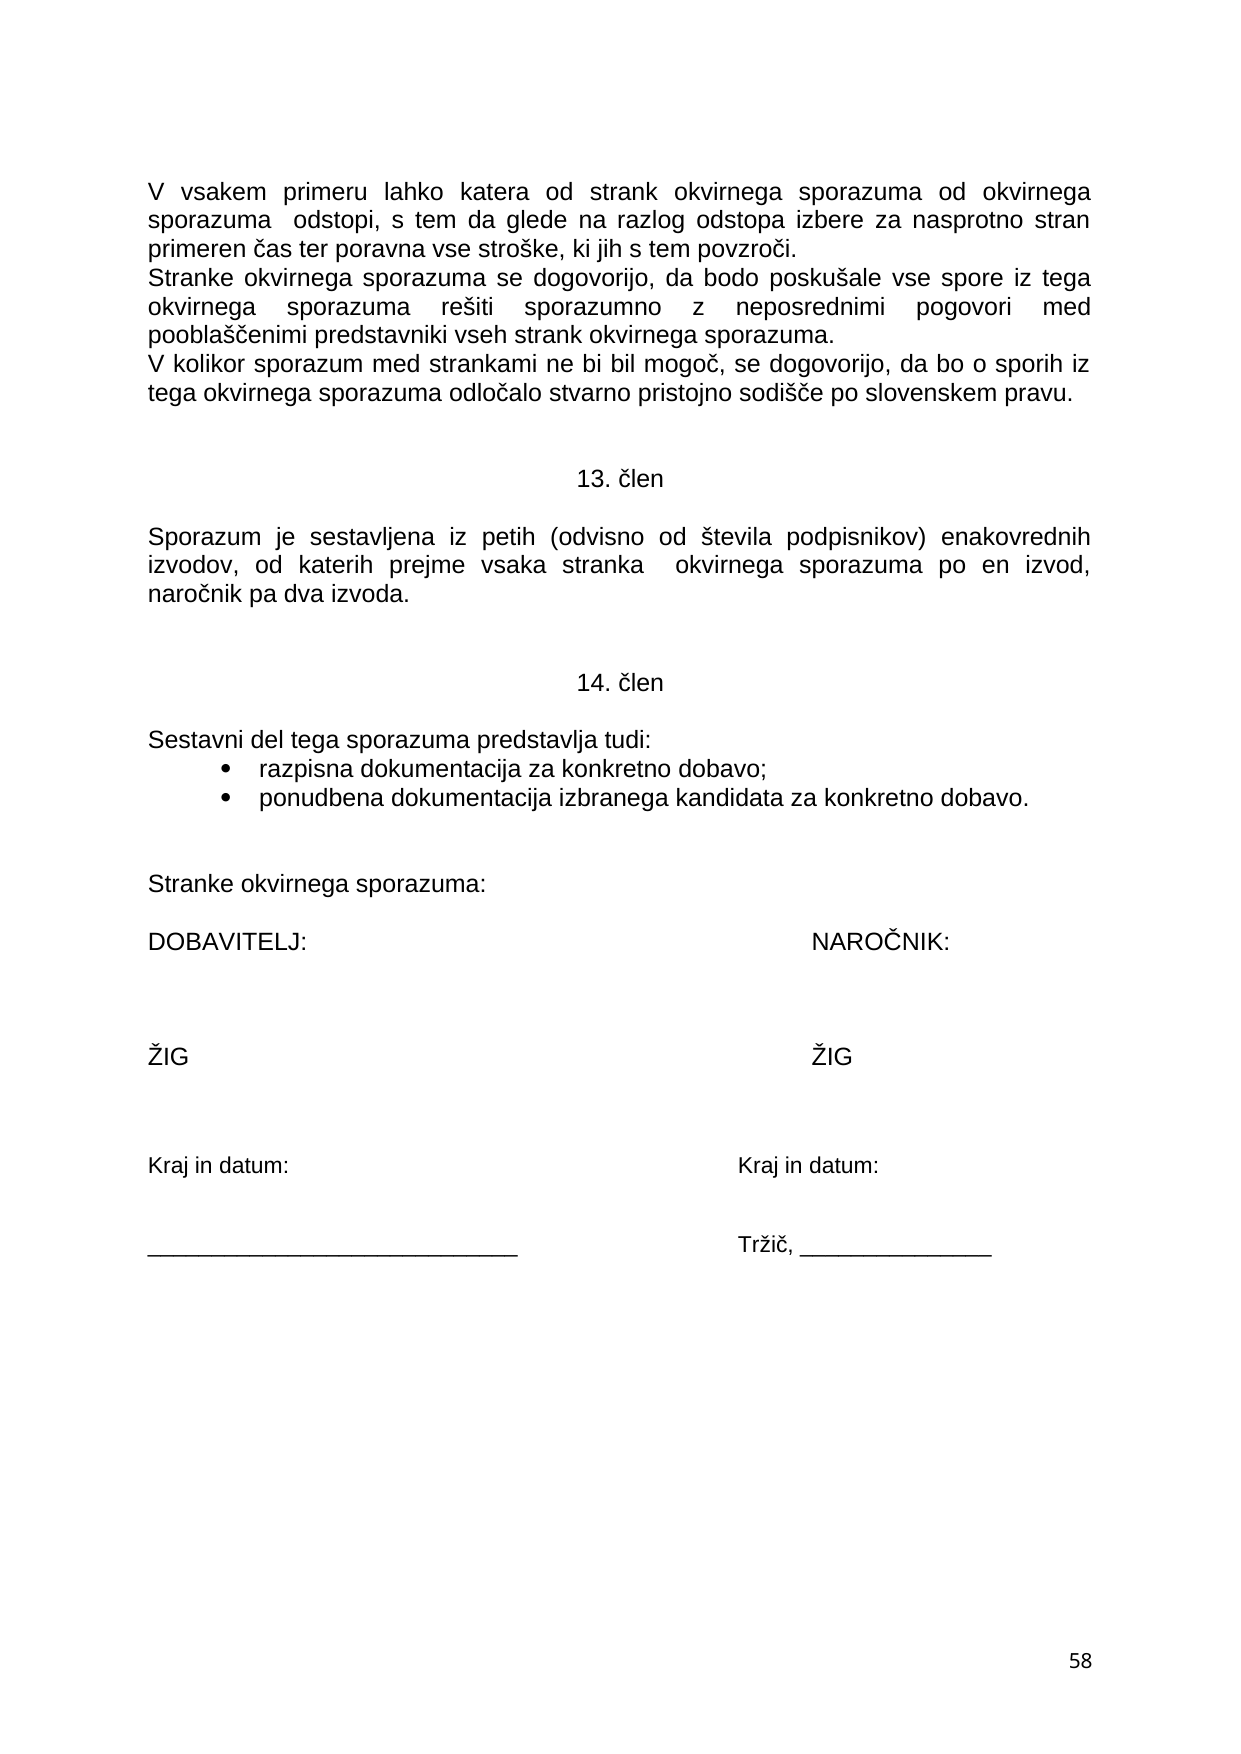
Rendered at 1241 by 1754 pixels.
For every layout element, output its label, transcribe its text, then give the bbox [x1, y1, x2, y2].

text Kraj in datum: Kraj in datum: [148, 1152, 1092, 1178]
list razpisna dokumentacija za konkretno dobavo; [221, 754, 1092, 783]
text DOBAVITELJ: NAROČNIK: [148, 927, 1092, 955]
text Stranke okvirnega sporazuma se dogovorijo, da bodo poskušale vse spore iz tega okvirnega sporazuma rešiti sporazumno z neposrednimi pogovori med pooblaščenimi predstavniki vseh strank okvirnega sporazuma. [148, 263, 1092, 349]
list ponudbena dokumentacija izbranega kandidata za konkretno dobavo. [221, 783, 1092, 812]
text Sestavni del tega sporazuma predstavlja tudi: [148, 725, 1092, 754]
text ŽIG ŽIG [148, 1042, 1092, 1070]
text Sporazum je sestavljena iz petih (odvisno od števila podpisnikov) enakovrednih izvodov, od katerih prejme vsaka stranka okvirnega sporazuma po en izvod, naročnik pa dva izvoda. [148, 521, 1092, 608]
text _____________________________ Tržič, _______________ [148, 1231, 1092, 1257]
text V kolikor sporazum med strankami ne bi bil mogoč, se dogovorijo, da bo o sporih iz tega okvirnega sporazuma odločalo stvarno pristojno sodišče po slovenskem pravu. [148, 349, 1092, 406]
text V vsakem primeru lahko katera od strank okvirnega sporazuma od okvirnega sporazuma odstopi, s tem da glede na razlog odstopa izbere za nasprotno stran primeren čas ter poravna vse stroške, ki jih s tem povzroči. [148, 176, 1092, 263]
text 13. člen [148, 464, 1092, 493]
text Stranke okvirnega sporazuma: [148, 869, 1092, 898]
text 14. člen [148, 668, 1092, 696]
